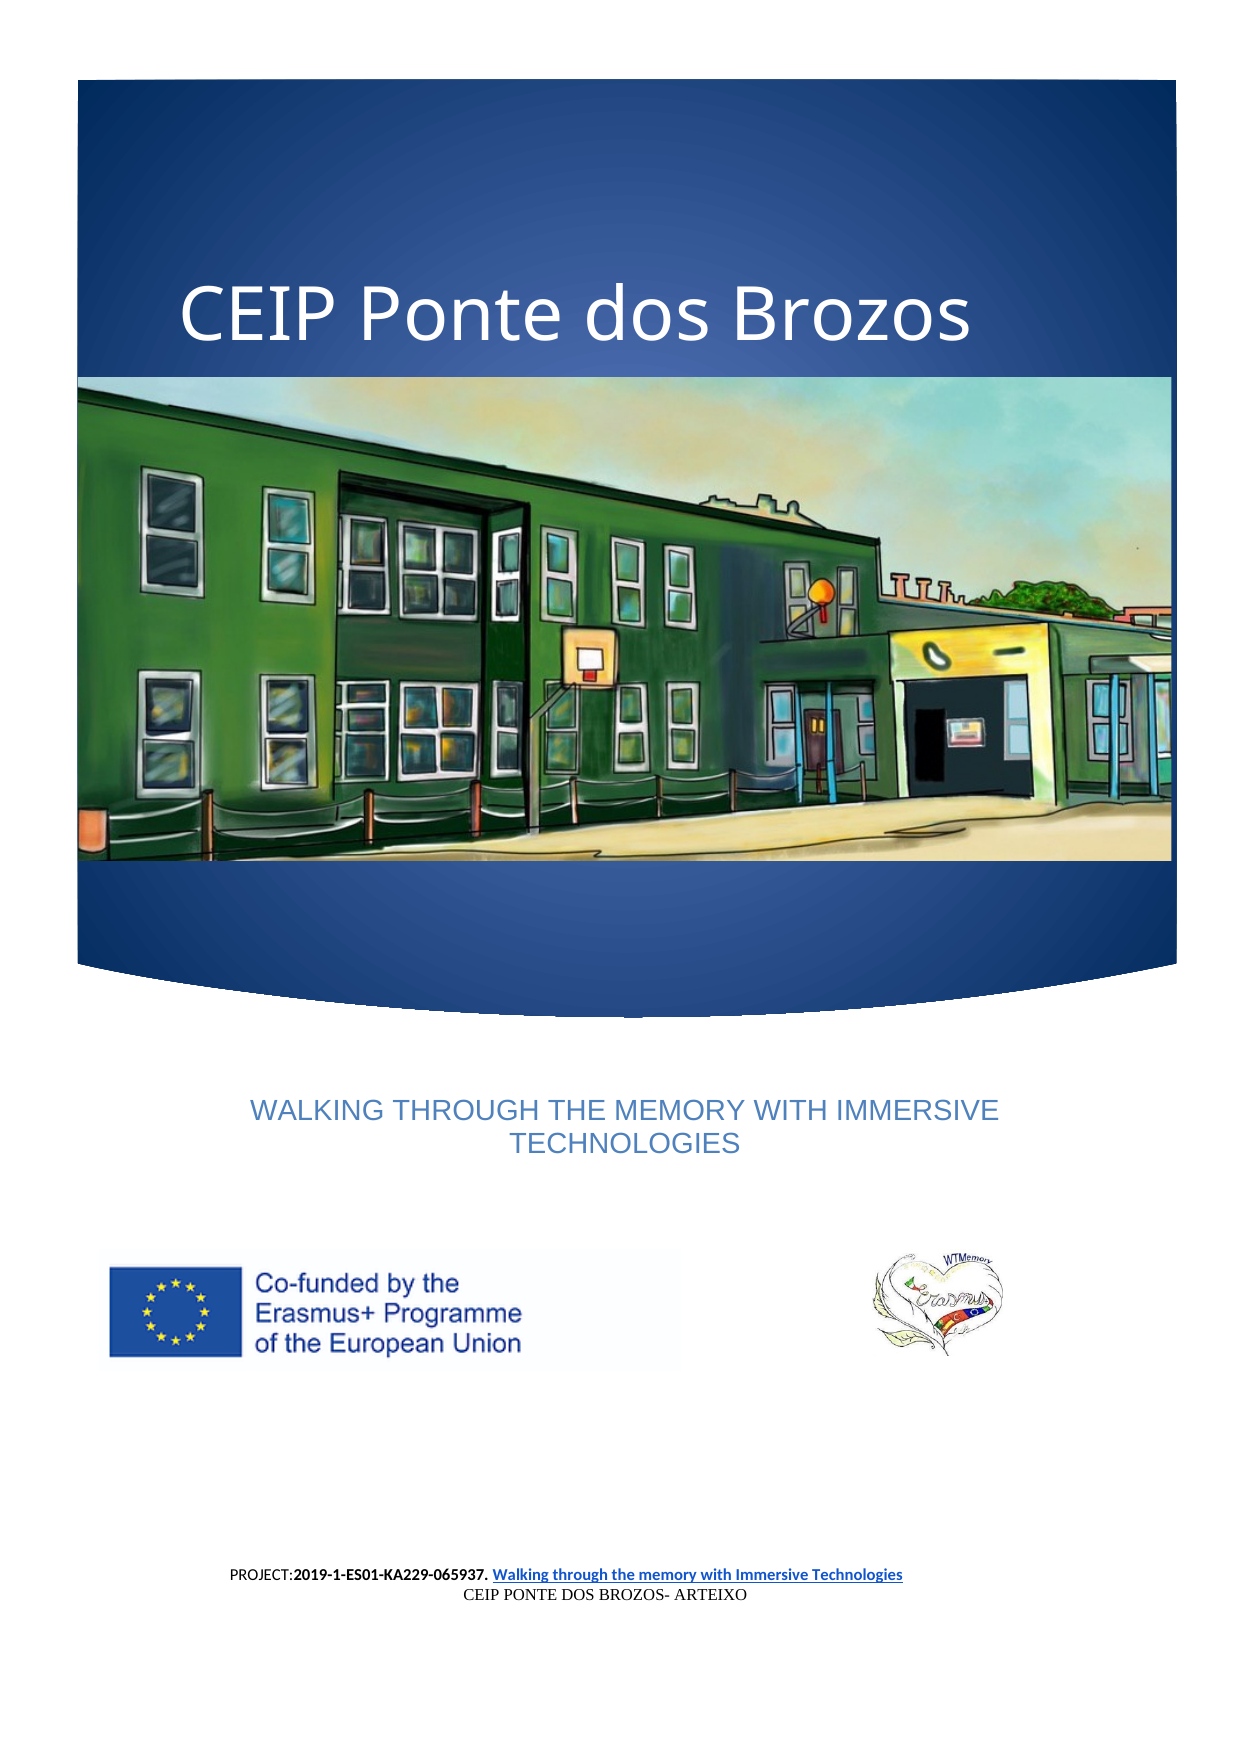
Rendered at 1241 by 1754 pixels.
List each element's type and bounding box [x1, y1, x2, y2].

picture [77, 377, 1172, 861]
picture [871, 1249, 1003, 1356]
picture [98, 1249, 682, 1371]
